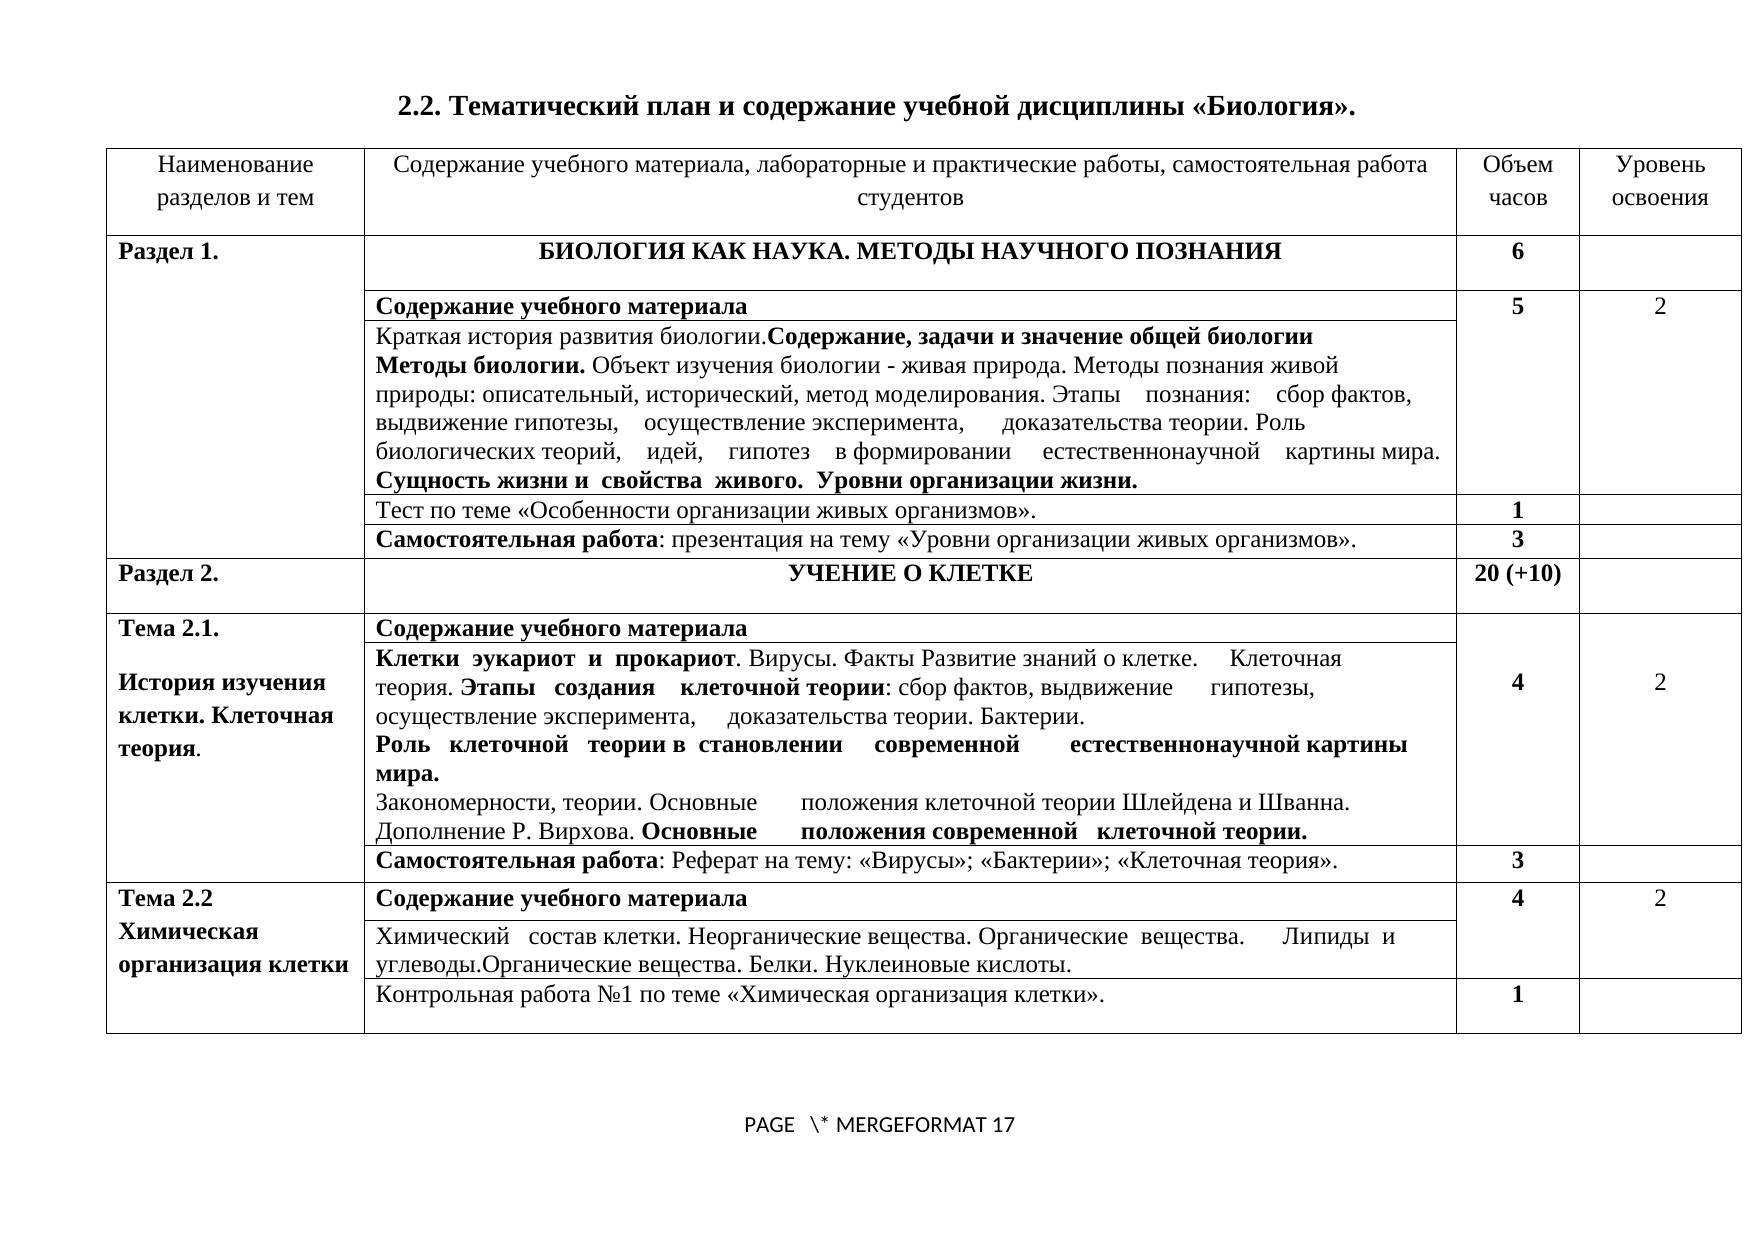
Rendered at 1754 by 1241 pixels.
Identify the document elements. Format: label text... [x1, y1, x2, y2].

table_cell Содержание учебного материала [365, 883, 1456, 920]
table_cell Тема 2.2 Химическая организация клетки [107, 883, 364, 1033]
table_cell Химический состав клетки. Неорганические вещества. Органические вещества. Липиды и углеводы.Органические вещества. Белки. Нуклеиновые кислоты. [365, 921, 1456, 978]
table_cell 4 [1457, 614, 1579, 844]
table_cell Раздел 1. [107, 236, 364, 557]
table_cell [1580, 236, 1741, 290]
table_cell Краткая история развития биологии.Содержание, задачи и значение общей биологии Методы биологии. Объект изучения биологии - живая природа. Методы познания живой природы: описательный, исторический, метод моделирования. Этапы познания: сбор фактов, выдвижение гипотезы, осуществление эксперимента, доказательства теории. Роль биологических теорий, идей, гипотез в формировании естественнонаучной картины мира. Сущность жизни и свойства живого. Уровни организации жизни. [365, 321, 1456, 494]
table_cell 2 [1580, 614, 1741, 844]
table_cell Тема 2.1. История изучения клетки. Клеточная теория. [107, 614, 364, 882]
table_cell Самостоятельная работа: Реферат на тему: «Вирусы»; «Бактерии»; «Клеточная теория». [365, 846, 1456, 882]
table_cell [1580, 495, 1741, 523]
table_cell 2 [1580, 291, 1741, 494]
table_cell [1580, 525, 1741, 557]
table_cell [1580, 979, 1741, 1033]
text 2.2. Тематический план и содержание учебной дисциплины «Биология». [118, 88, 1636, 122]
table_cell 6 [1457, 236, 1579, 290]
table_cell 5 [1457, 291, 1579, 494]
table_cell Контрольная работа №1 по теме «Химическая организация клетки». [365, 979, 1456, 1033]
table_header Содержание учебного материала, лабораторные и практические работы, самостоятельная работа студентов [365, 149, 1456, 235]
table_cell 20 (+10) [1457, 559, 1579, 612]
table_cell 1 [1457, 495, 1579, 523]
table_cell 1 [1457, 979, 1579, 1033]
table_header Уровень освоения [1580, 149, 1741, 235]
table_cell Раздел 2. [107, 559, 364, 612]
table_header Наименование разделов и тем [107, 149, 364, 235]
table_cell 2 [1580, 883, 1741, 978]
table_cell 3 [1457, 525, 1579, 557]
table_cell УЧЕНИЕ О КЛЕТКЕ [365, 559, 1456, 612]
table_cell [1580, 559, 1741, 612]
table_cell Тест по теме «Особенности организации живых организмов». [365, 495, 1456, 523]
table_cell Самостоятельная работа: презентация на тему «Уровни организации живых организмов». [365, 525, 1456, 557]
table_cell Клетки эукариот и прокариот. Вирусы. Факты Развитие знаний о клетке. Клеточная теория. Этапы создания клеточной теории: сбор фактов, выдвижение гипотезы, осуществление эксперимента, доказательства теории. Бактерии. Роль клеточной теории в становлении современной естественнонаучной картины мира. Закономерности, теории. Основные положения клеточной теории Шлейдена и Шванна. Дополнение Р. Вирхова. Основные положения современной клеточной теории. [365, 643, 1456, 844]
table_cell 4 [1457, 883, 1579, 978]
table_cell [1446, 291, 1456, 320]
table_header Объем часов [1457, 149, 1579, 235]
table_cell [1580, 846, 1741, 882]
table_cell 3 [1457, 846, 1579, 882]
table_cell Содержание учебного материала [365, 614, 1456, 642]
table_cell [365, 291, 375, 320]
table_cell БИОЛОГИЯ КАК НАУКА. МЕТОДЫ НАУЧНОГО ПОЗНАНИЯ [365, 236, 1456, 290]
